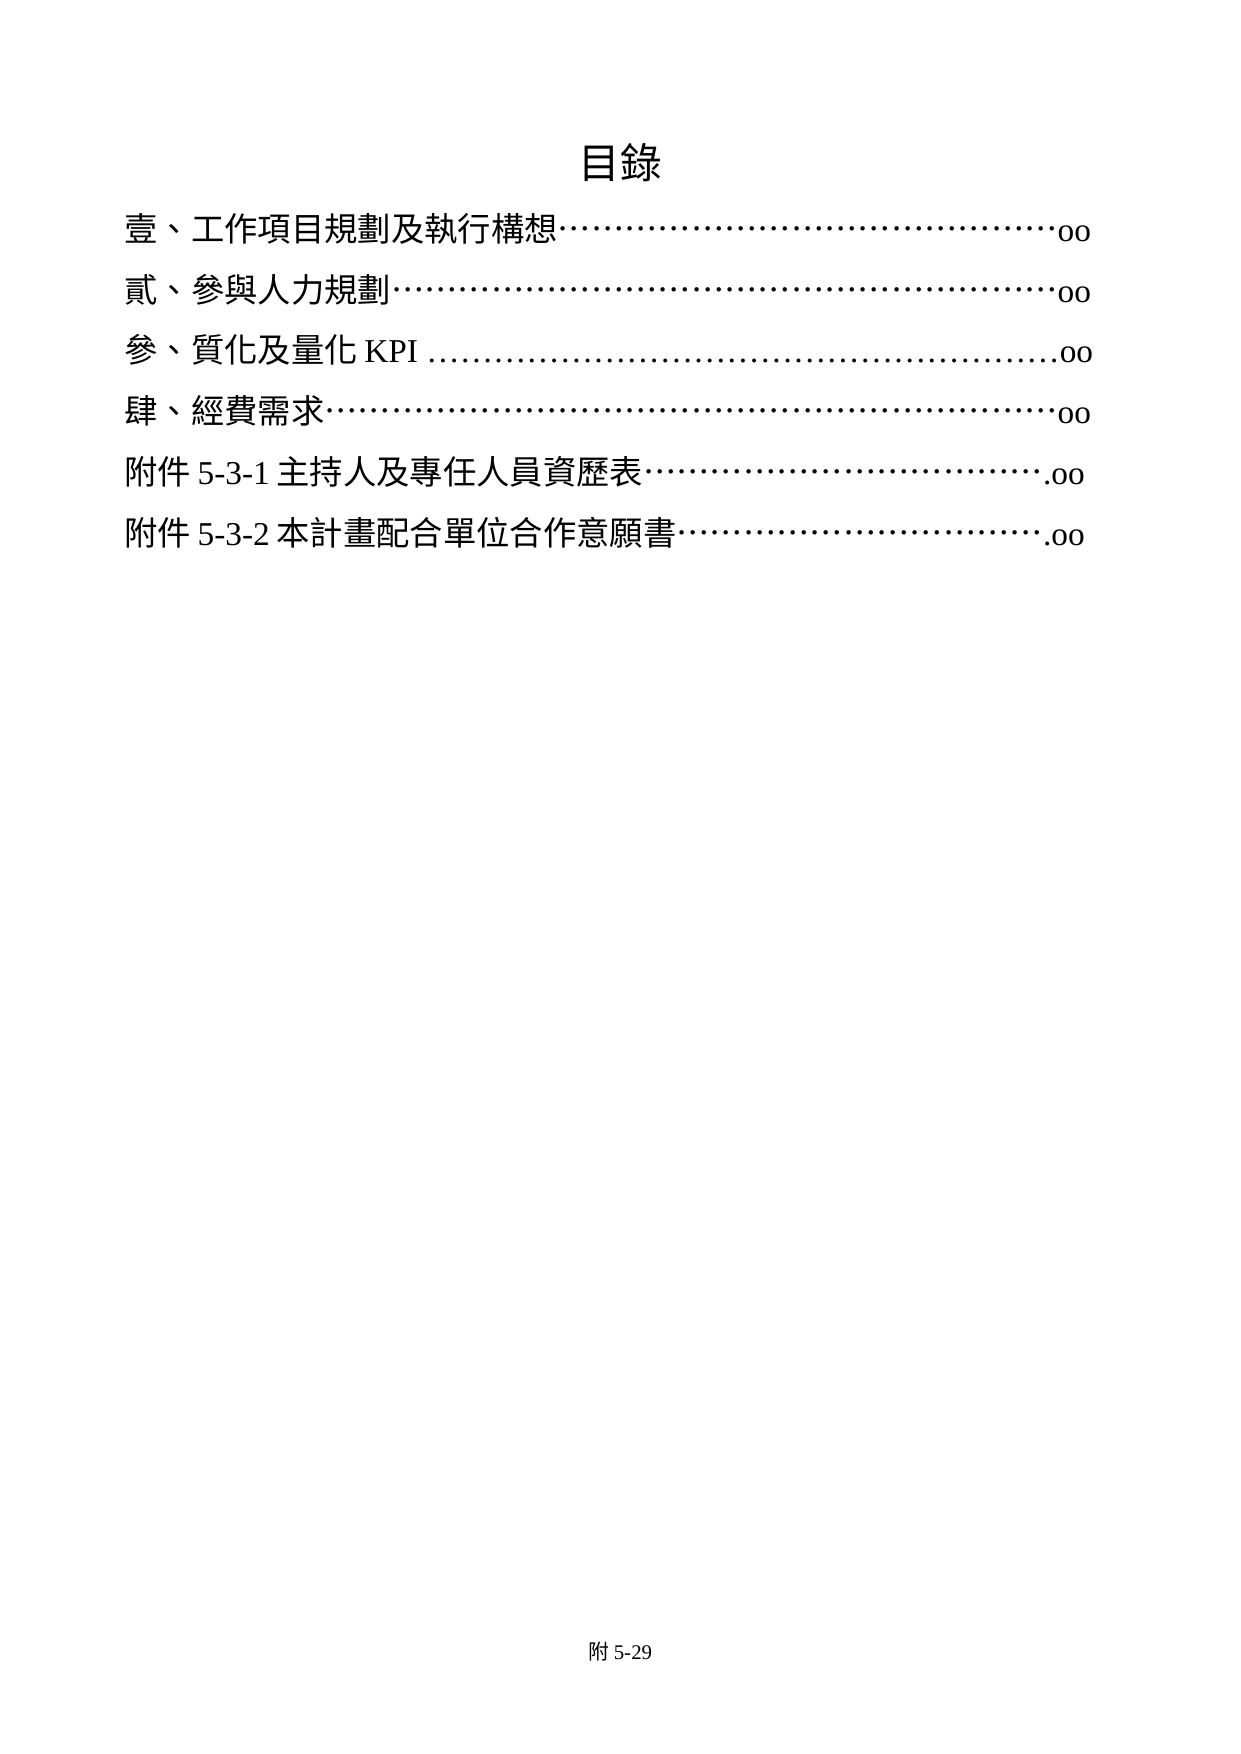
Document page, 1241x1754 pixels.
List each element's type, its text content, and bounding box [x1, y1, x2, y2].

text 附件5-3-2本計畫配合單位合作意願書…………………………….oo [124, 506, 1116, 554]
list 經費需求…………………………………………………………oo [124, 385, 1116, 433]
list 質化及量化KPI …………………………………………………oo [124, 324, 1116, 372]
text 附件5-3-1主持人及專任人員資歷表……………………………….oo [124, 446, 1116, 494]
list 工作項目規劃及執行構想………………………………………oo [124, 203, 1116, 251]
text 目錄 [124, 130, 1116, 190]
list 參與人力規劃……………………………………………………oo [124, 263, 1116, 312]
